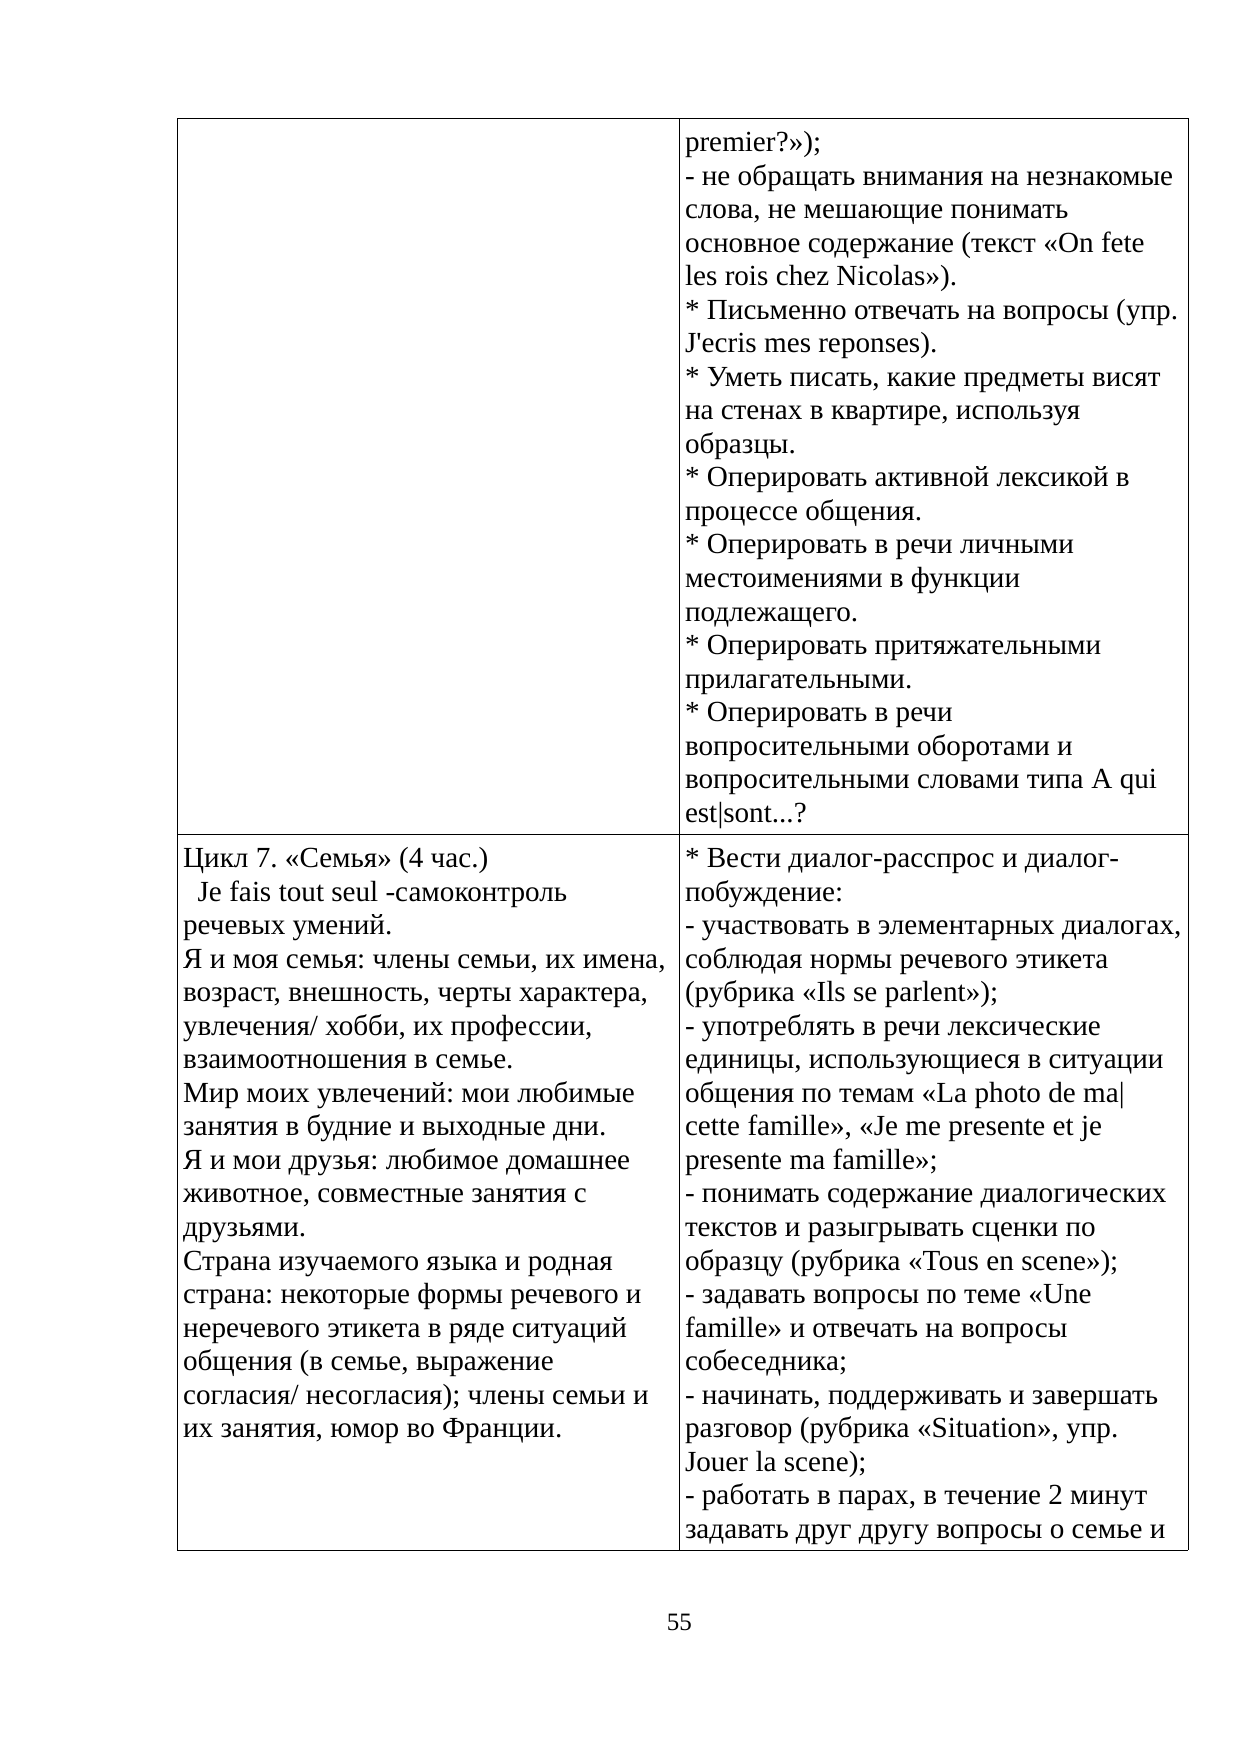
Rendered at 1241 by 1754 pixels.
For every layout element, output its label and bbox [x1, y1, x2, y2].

table_cell [178, 119, 679, 834]
table_cell [680, 835, 1188, 1550]
table_cell [178, 835, 679, 1550]
table_cell [680, 119, 1188, 834]
